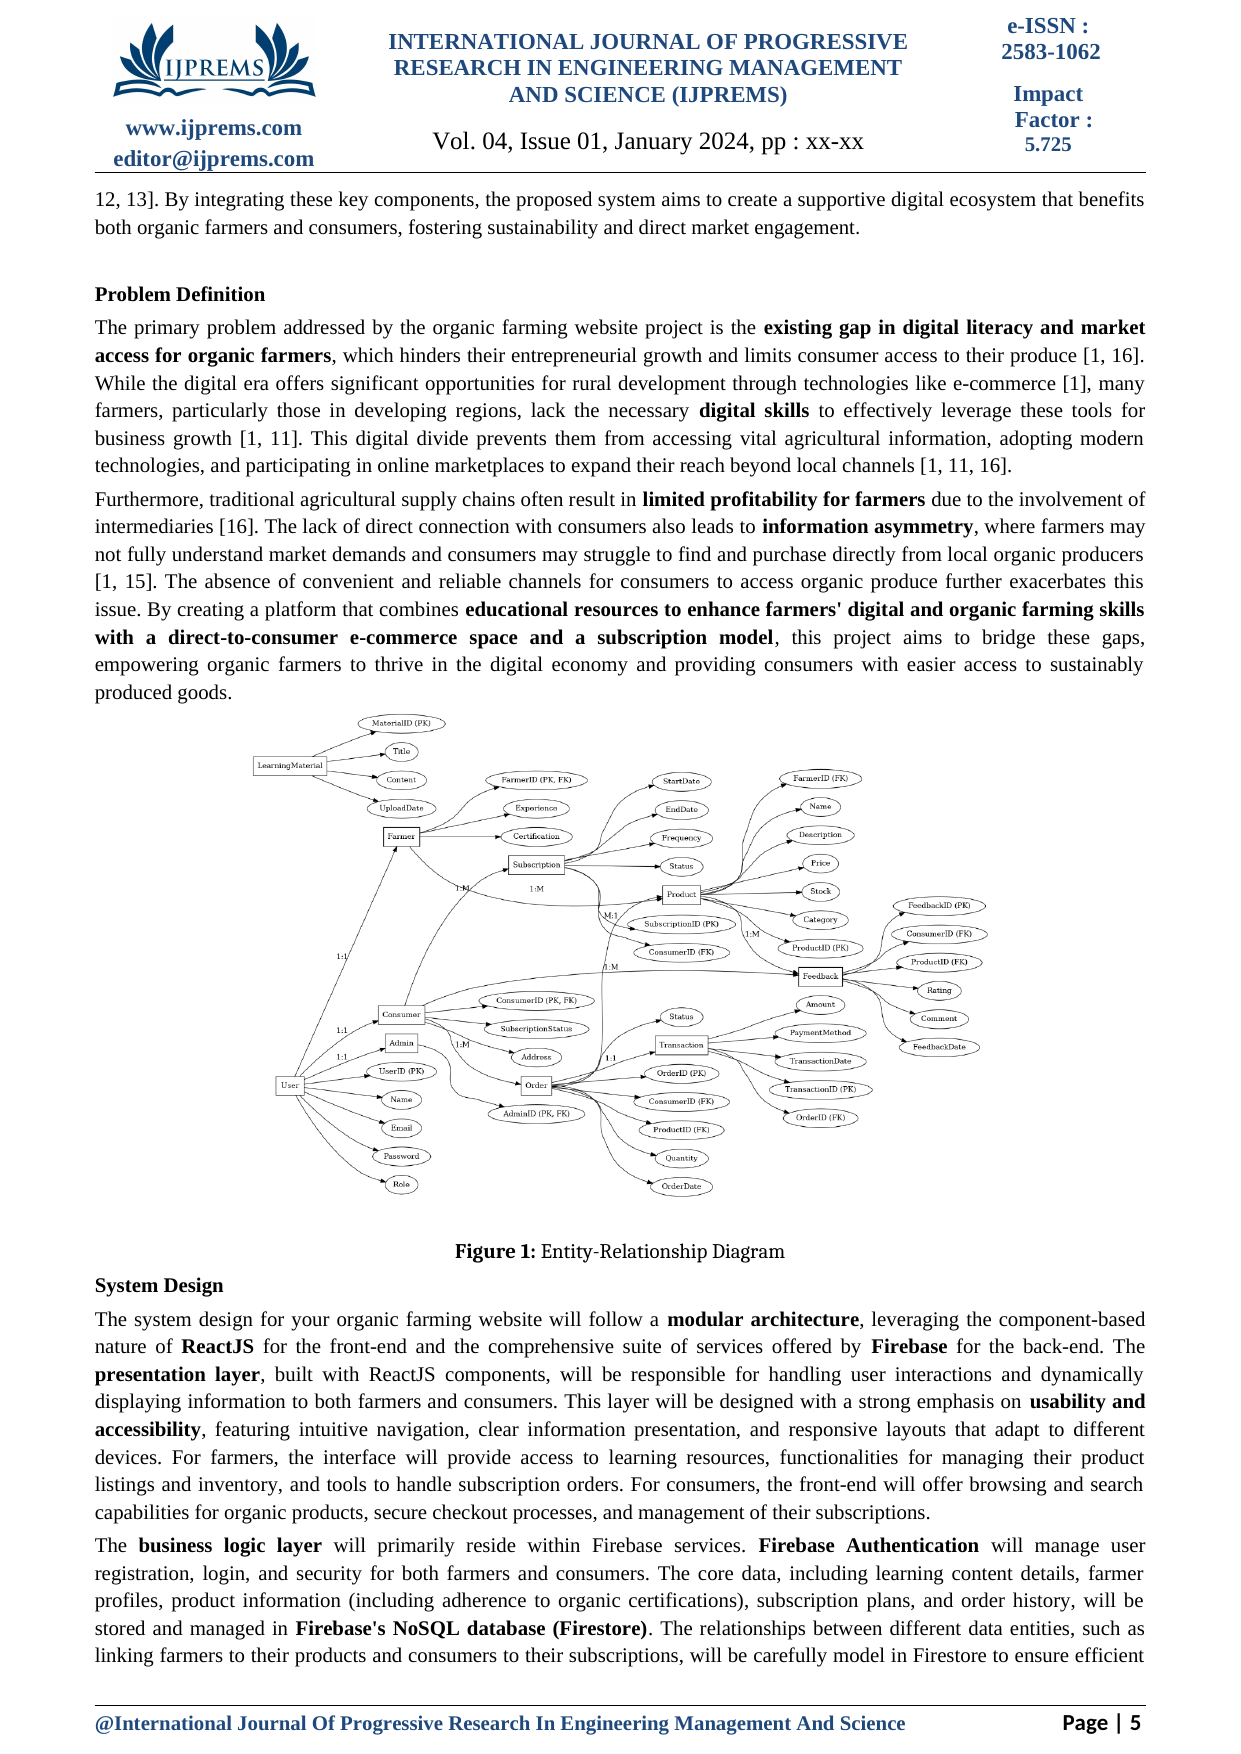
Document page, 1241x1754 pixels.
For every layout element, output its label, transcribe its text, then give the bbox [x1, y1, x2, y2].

text Furthermore, traditional agricultural supply chains often result in limited profitability for farmers due to the involvement of intermediaries [16]. The lack of direct connection with consumers also leads to information asymmetry, where farmers may not fully understand market demands and consumers may struggle to find and purchase directly from local organic producers [1, 15]. The absence of convenient and reliable channels for consumers to access organic produce further exacerbates this issue. By creating a platform that combines educational resources to enhance farmers' digital and organic farming skills with a direct-to-consumer e-commerce space and a subscription model, this project aims to bridge these gaps, empowering organic farmers to thrive in the digital economy and providing consumers with easier access to sustainably produced goods. [94, 487, 1146, 704]
text The primary problem addressed by the organic farming website project is the existing gap in digital literacy and market access for organic farmers, which hinders their entrepreneurial growth and limits consumer access to their produce [1, 16]. While the digital era offers significant opportunities for rural development through technologies like e-commerce [1], many farmers, particularly those in developing regions, lack the necessary digital skills to effectively leverage these tools for business growth [1, 11]. This digital divide prevents them from accessing vital agricultural information, adopting modern technologies, and participating in online marketplaces to expand their reach beyond local channels [1, 11, 16]. [94, 315, 1146, 477]
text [94, 187, 1146, 240]
picture [111, 16, 317, 106]
text System Design [94, 1273, 1146, 1297]
text The system design for your organic farming website will follow a modular architecture, leveraging the component-based nature of ReactJS for the front-end and the comprehensive suite of services offered by Firebase for the back-end. The presentation layer, built with ReactJS components, will be responsible for handling user interactions and dynamically displaying information to both farmers and consumers. This layer will be designed with a strong emphasis on usability and accessibility, featuring intuitive navigation, clear information presentation, and responsive layouts that adapt to different devices. For farmers, the interface will provide access to learning resources, functionalities for managing their product listings and inventory, and tools to handle subscription orders. For consumers, the front-end will offer browsing and search capabilities for organic products, secure checkout processes, and management of their subscriptions. [94, 1307, 1146, 1524]
text Figure 1: Entity-Relationship Diagram [94, 1240, 1146, 1264]
picture [251, 713, 989, 1198]
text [94, 1533, 1146, 1667]
text Problem Definition [94, 282, 1146, 306]
